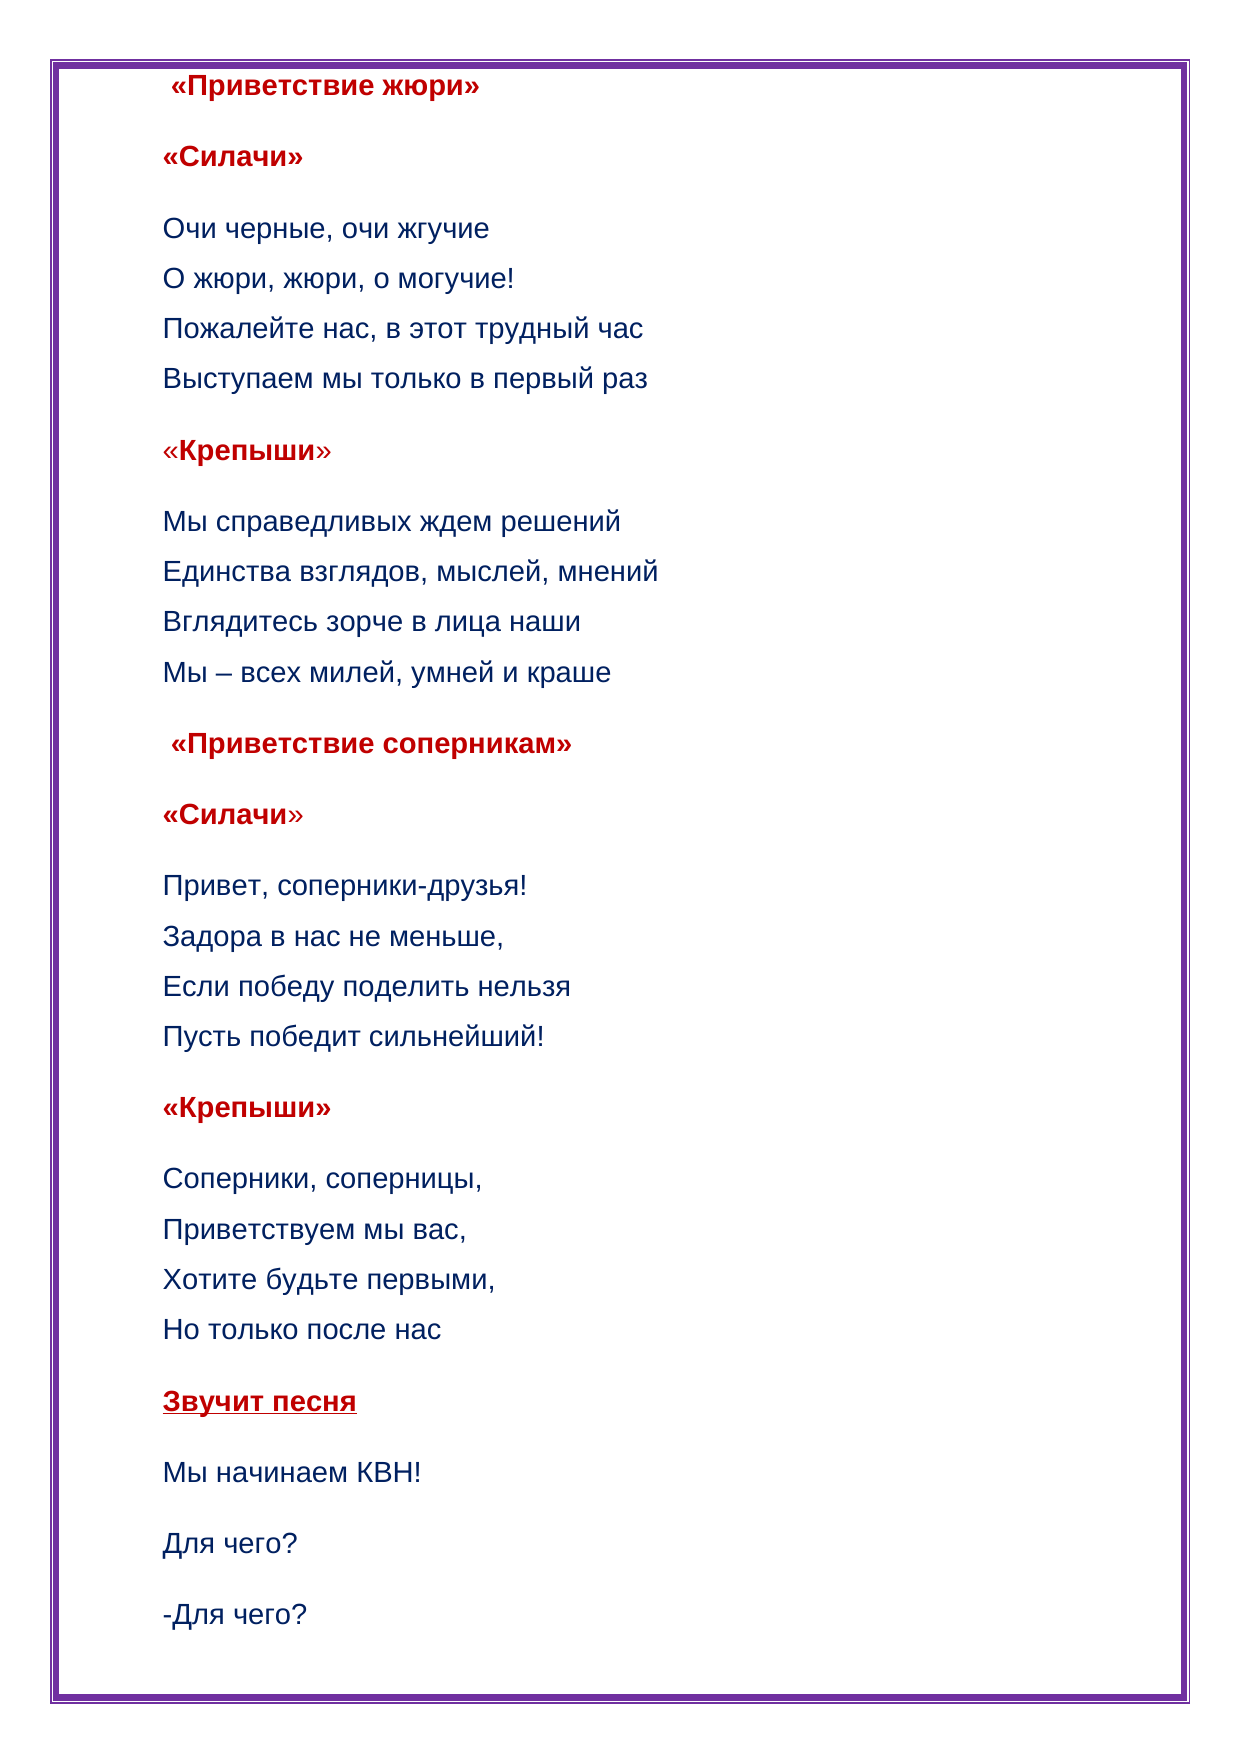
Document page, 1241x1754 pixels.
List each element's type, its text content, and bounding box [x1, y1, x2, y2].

text Для чего? [162, 1526, 1152, 1559]
text «Приветствие жюри» [162, 69, 1152, 102]
text Соперники, соперницы, Приветствуем мы вас, Хотите будьте первыми, Но только после нас [162, 1161, 1152, 1346]
text Мы справедливых ждем решений Единства взглядов, мыслей, мнений Вглядитесь зорче в лица наши Мы – всех милей, умней и краше [162, 504, 1152, 688]
text Привет, соперники-друзья! Задора в нас не меньше, Если победу поделить нельзя Пусть победит сильнейший! [162, 868, 1152, 1053]
text Очи черные, очи жгучие О жюри, жюри, о могучие! Пожалейте нас, в этот трудный час Выступаем мы только в первый раз [162, 211, 1152, 395]
text Звучит песня [162, 1383, 1152, 1417]
text «Крепыши» [162, 1090, 1152, 1124]
text -Для чего? [162, 1597, 1152, 1631]
text «Приветствие соперникам» [162, 726, 1152, 759]
text Мы начинаем КВН! [162, 1455, 1152, 1488]
text «Силачи» [162, 797, 1152, 831]
text «Крепыши» [162, 433, 1152, 466]
text «Силачи» [162, 139, 1152, 173]
